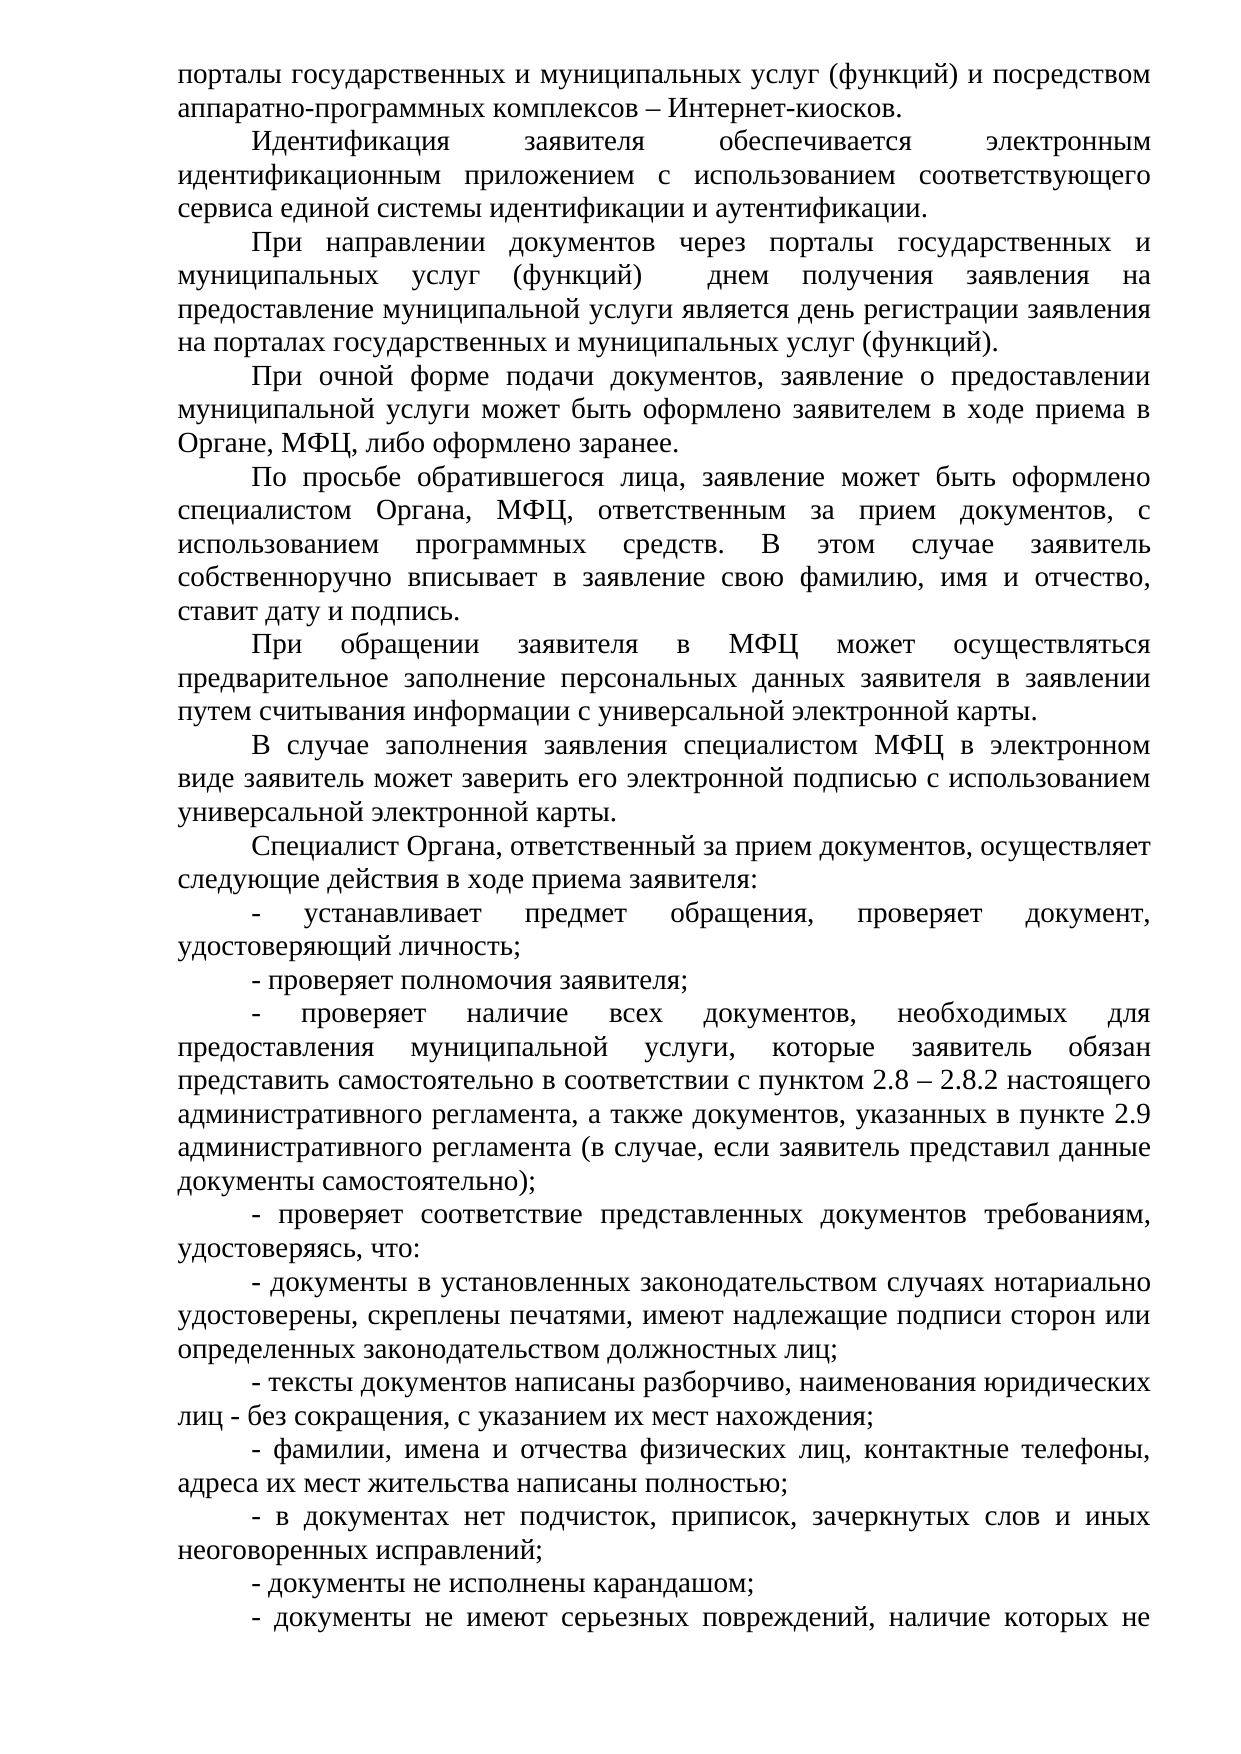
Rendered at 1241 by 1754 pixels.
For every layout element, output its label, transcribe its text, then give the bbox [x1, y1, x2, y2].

text Идентификация заявителя обеспечивается электронным идентификационным приложением с использованием соответствующего сервиса единой системы идентификации и аутентификации. [177, 123, 1152, 224]
text - документы в установленных законодательством случаях нотариально удостоверены, скреплены печатями, имеют надлежащие подписи сторон или определенных законодательством должностных лиц; [177, 1264, 1152, 1364]
text - проверяет полномочия заявителя; [177, 962, 1152, 995]
text При обращении заявителя в МФЦ может осуществляться предварительное заполнение персональных данных заявителя в заявлении путем считывания информации с универсальной электронной карты. [177, 626, 1152, 727]
text При направлении документов через порталы государственных и муниципальных услуг (функций) днем получения заявления на предоставление муниципальной услуги является день регистрации заявления на порталах государственных и муниципальных услуг (функций). [177, 224, 1152, 358]
text - в документах нет подчисток, приписок, зачеркнутых слов и иных неоговоренных исправлений; [177, 1498, 1152, 1566]
text При очной форме подачи документов, заявление о предоставлении муниципальной услуги может быть оформлено заявителем в ходе приема в Органе, МФЦ, либо оформлено заранее. [177, 358, 1152, 459]
text - фамилии, имена и отчества физических лиц, контактные телефоны, адреса их мест жительства написаны полностью; [177, 1431, 1152, 1498]
text По просьбе обратившегося лица, заявление может быть оформлено специалистом Органа, МФЦ, ответственным за прием документов, с использованием программных средств. В этом случае заявитель собственноручно вписывает в заявление свою фамилию, имя и отчество, ставит дату и подпись. [177, 459, 1152, 626]
text - устанавливает предмет обращения, проверяет документ, удостоверяющий личность; [177, 895, 1152, 962]
text В случае заполнения заявления специалистом МФЦ в электронном виде заявитель может заверить его электронной подписью с использованием универсальной электронной карты. [177, 727, 1152, 828]
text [177, 1599, 1152, 1633]
text - тексты документов написаны разборчиво, наименования юридических лиц - без сокращения, с указанием их мест нахождения; [177, 1364, 1152, 1431]
text - проверяет соответствие представленных документов требованиям, удостоверяясь, что: [177, 1197, 1152, 1264]
text - документы не исполнены карандашом; [177, 1566, 1152, 1599]
text - проверяет наличие всех документов, необходимых для предоставления муниципальной услуги, которые заявитель обязан представить самостоятельно в соответствии с пунктом 2.8 – 2.8.2 настоящего административного регламента, а также документов, указанных в пункте 2.9 административного регламента (в случае, если заявитель представил данные документы самостоятельно); [177, 995, 1152, 1197]
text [177, 56, 1152, 123]
text Специалист Органа, ответственный за прием документов, осуществляет следующие действия в ходе приема заявителя: [177, 828, 1152, 895]
